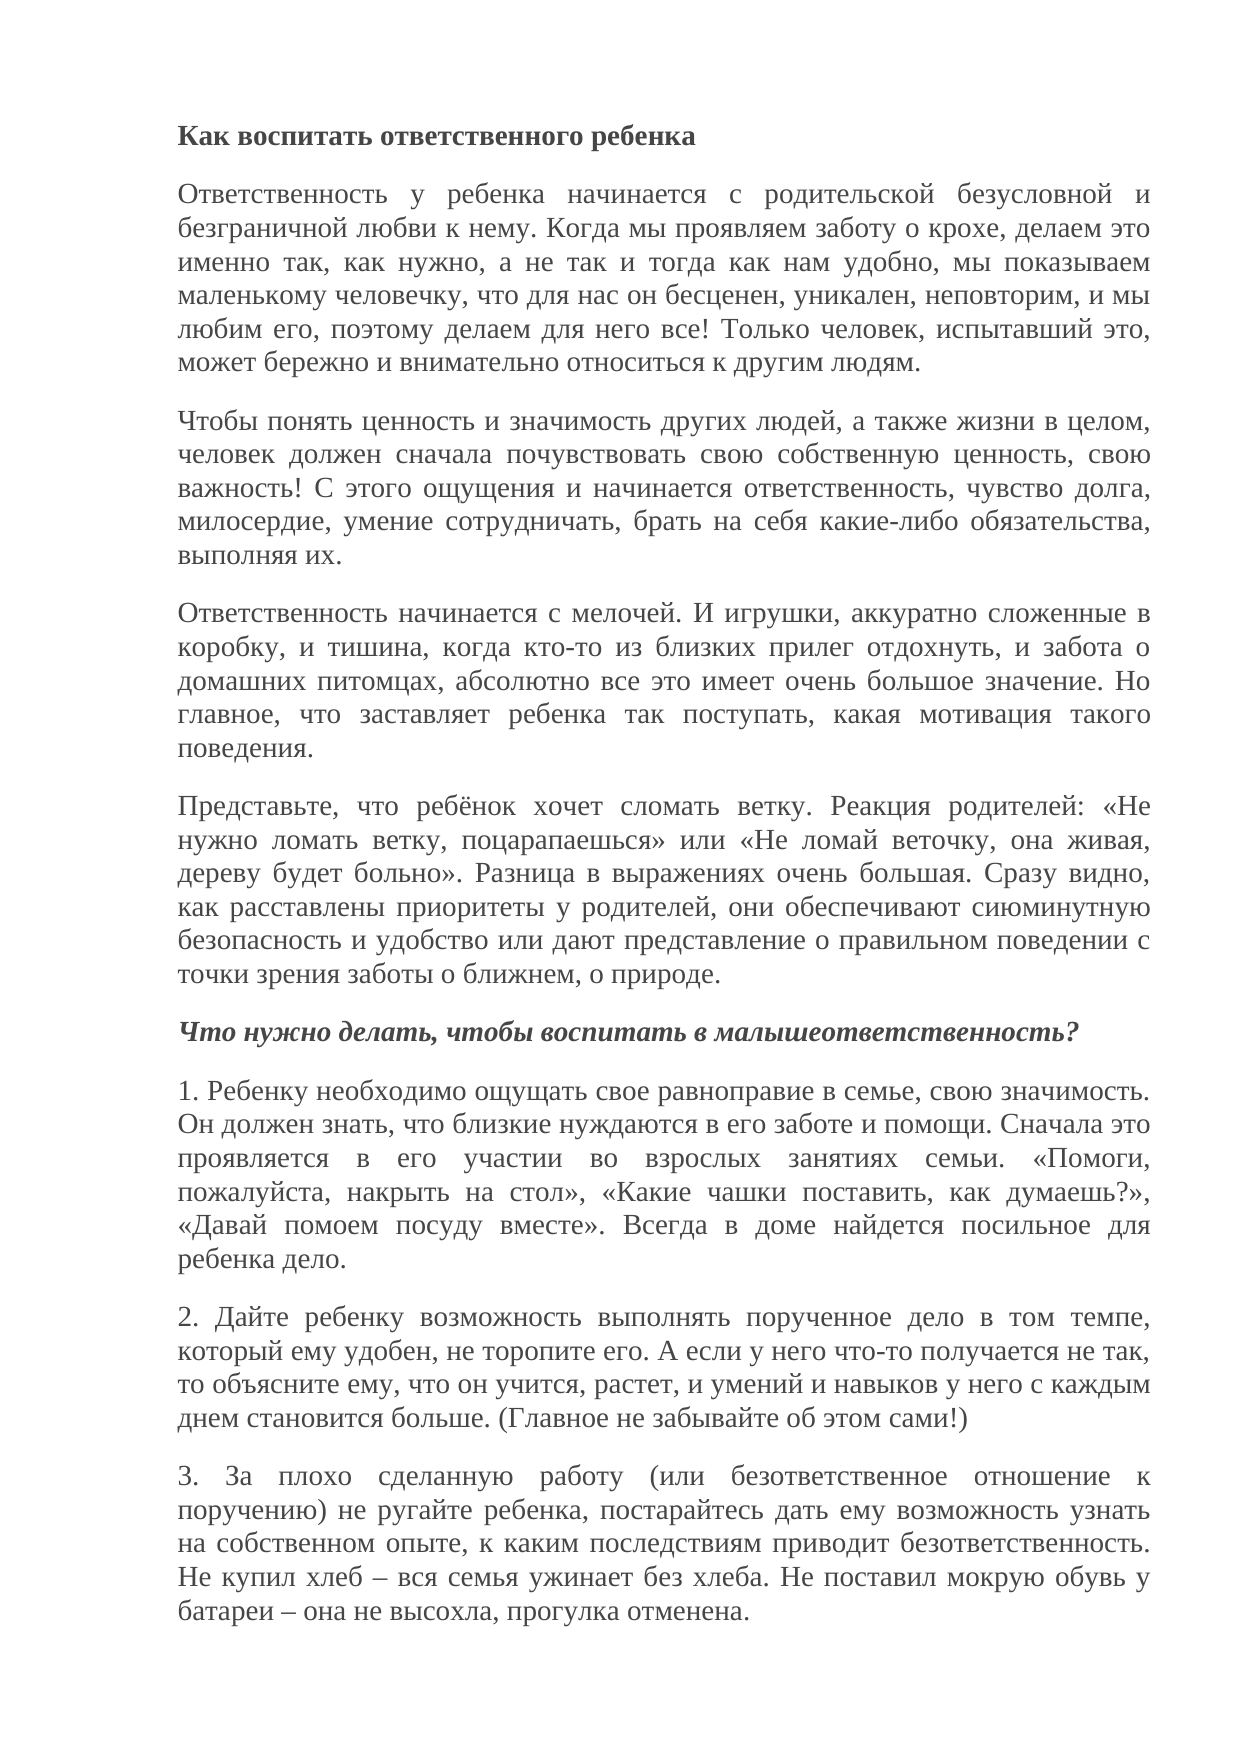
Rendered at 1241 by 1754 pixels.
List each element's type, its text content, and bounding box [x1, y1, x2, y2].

text Ответственность у ребенка начинается с родительской безусловной и безграничной любви к нему. Когда мы проявляем заботу о крохе, делаем это именно так, как нужно, а не так и тогда как нам удобно, мы показываем маленькому человечку, что для нас он бесценен, уникален, неповторим, и мы любим его, поэтому делаем для него все! Только человек, испытавший это, может бережно и внимательно относиться к другим людям. [177, 177, 1152, 378]
text 3. За плохо сделанную работу (или безответственное отношение к поручению) не ругайте ребенка, постарайтесь дать ему возможность узнать на собственном опыте, к каким последствиям приводит безответственность. Не купил хлеб – вся семья ужинает без хлеба. Не поставил мокрую обувь у батареи – она не высохла, прогулка отменена. [177, 1458, 1152, 1626]
text Ответственность начинается с мелочей. И игрушки, аккуратно сложенные в коробку, и тишина, когда кто-то из близких прилег отдохнуть, и забота о домашних питомцах, абсолютно все это имеет очень большое значение. Но главное, что заставляет ребенка так поступать, какая мотивация такого поведения. [177, 596, 1152, 763]
text Как воспитать ответственного ребенка [177, 118, 1152, 152]
text Чтобы понять ценность и значимость других людей, а также жизни в целом, человек должен сначала почувствовать свою собственную ценность, свою важность! С этого ощущения и начинается ответственность, чувство долга, милосердие, умение сотрудничать, брать на себя какие-либо обязательства, выполняя их. [177, 403, 1152, 571]
text Представьте, что ребёнок хочет сломать ветку. Реакция родителей: «Не нужно ломать ветку, поцарапаешься» или «Не ломай веточку, она живая, дереву будет больно». Разница в выражениях очень большая. Сразу видно, как расставлены приоритеты у родителей, они обеспечивают сиюминутную безопасность и удобство или дают представление о правильном поведении с точки зрения заботы о ближнем, о природе. [177, 788, 1152, 989]
text 1. Ребенку необходимо ощущать свое равноправие в семье, свою значимость. Он должен знать, что близкие нуждаются в его заботе и помощи. Сначала это проявляется в его участии во взрослых занятиях семьи. «Помоги, пожалуйста, накрыть на стол», «Какие чашки поставить, как думаешь?», «Давай помоем посуду вместе». Всегда в доме найдется посильное для ребенка дело. [177, 1073, 1152, 1274]
text Что нужно делать, чтобы воспитать в малышеответственность? [177, 1014, 1152, 1048]
text 2. Дайте ребенку возможность выполнять порученное дело в том темпе, который ему удобен, не торопите его. А если у него что-то получается не так, то объясните ему, что он учится, растет, и умений и навыков у него с каждым днем становится больше. (Главное не забывайте об этом сами!) [177, 1299, 1152, 1433]
